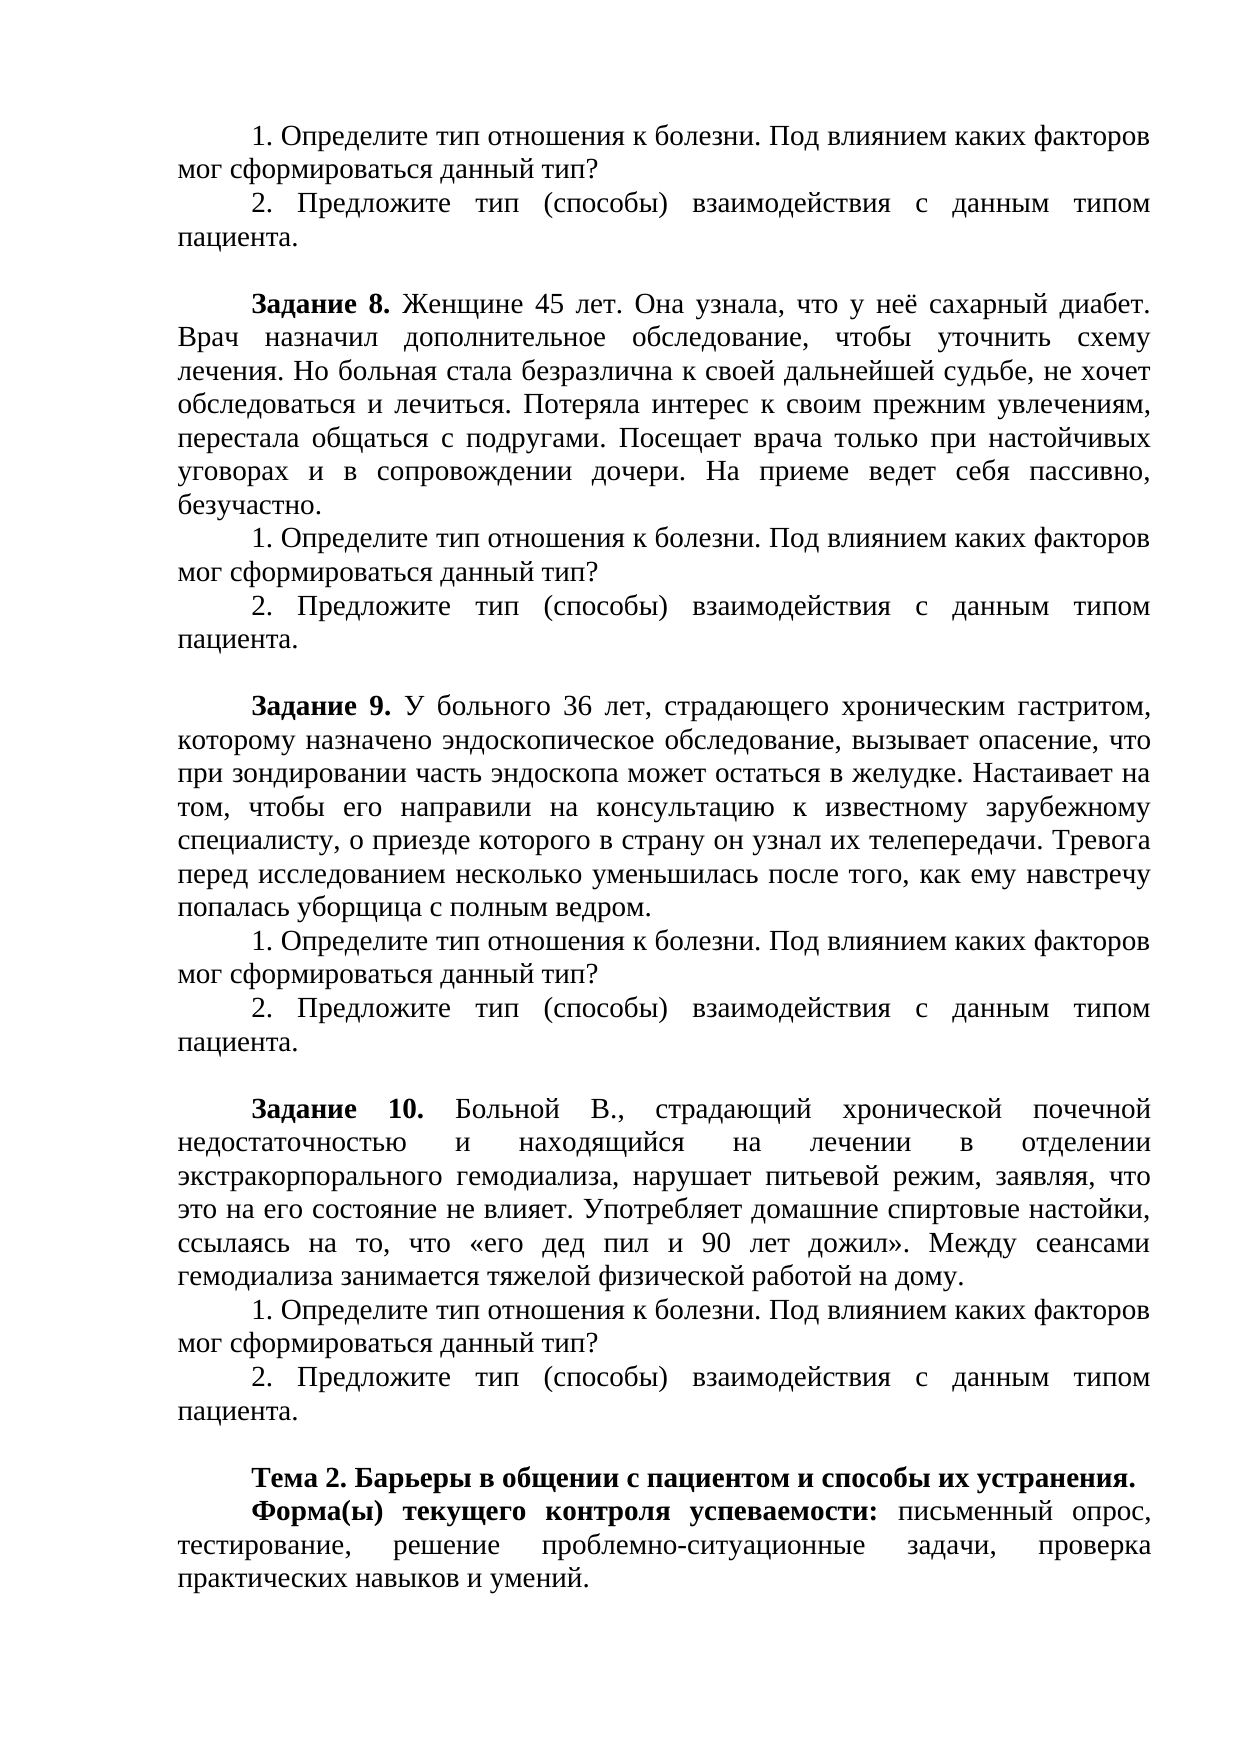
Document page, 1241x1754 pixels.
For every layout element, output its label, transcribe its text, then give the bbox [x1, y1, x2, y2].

text 2. Предложите тип (способы) взаимодействия с данным типом пациента. [177, 185, 1152, 252]
text 2. Предложите тип (способы) взаимодействия с данным типом пациента. [177, 588, 1152, 655]
text 2. Предложите тип (способы) взаимодействия с данным типом пациента. [177, 1359, 1152, 1426]
text Задание 8. Женщине 45 лет. Она узнала, что у неё сахарный диабет. Врач назначил дополнительное обследование, чтобы уточнить схему лечения. Но больная стала безразлична к своей дальнейшей судьбе, не хочет обследоваться и лечиться. Потеряла интерес к своим прежним увлечениям, перестала общаться с подругами. Посещает врача только при настойчивых уговорах и в сопровождении дочери. На приеме ведет себя пассивно, безучастно. [177, 286, 1152, 521]
text Задание 9. У больного 36 лет, страдающего хроническим гастритом, которому назначено эндоскопическое обследование, вызывает опасение, что при зондировании часть эндоскопа может остаться в желудке. Настаивает на том, чтобы его направили на консультацию к известному зарубежному специалисту, о приезде которого в страну он узнал их телепередачи. Тревога перед исследованием несколько уменьшилась после того, как ему навстречу попалась уборщица с полным ведром. [177, 688, 1152, 923]
text 1. Определите тип отношения к болезни. Под влиянием каких факторов мог сформироваться данный тип? [177, 521, 1152, 588]
text Тема 2. Барьеры в общении с пациентом и способы их устранения. [177, 1460, 1152, 1493]
text 1. Определите тип отношения к болезни. Под влиянием каких факторов мог сформироваться данный тип? [177, 1292, 1152, 1359]
text 1. Определите тип отношения к болезни. Под влиянием каких факторов мог сформироваться данный тип? [177, 118, 1152, 185]
text Форма(ы) текущего контроля успеваемости: письменный опрос, тестирование, решение проблемно-ситуационные задачи, проверка практических навыков и умений. [177, 1493, 1152, 1594]
text 1. Определите тип отношения к болезни. Под влиянием каких факторов мог сформироваться данный тип? [177, 923, 1152, 990]
text Задание 10. Больной В., страдающий хронической почечной недостаточностью и находящийся на лечении в отделении экстракорпорального гемодиализа, нарушает питьевой режим, заявляя, что это на его состояние не влияет. Употребляет домашние спиртовые настойки, ссылаясь на то, что «его дед пил и 90 лет дожил». Между сеансами гемодиализа занимается тяжелой физической работой на дому. [177, 1091, 1152, 1292]
text 2. Предложите тип (способы) взаимодействия с данным типом пациента. [177, 990, 1152, 1057]
